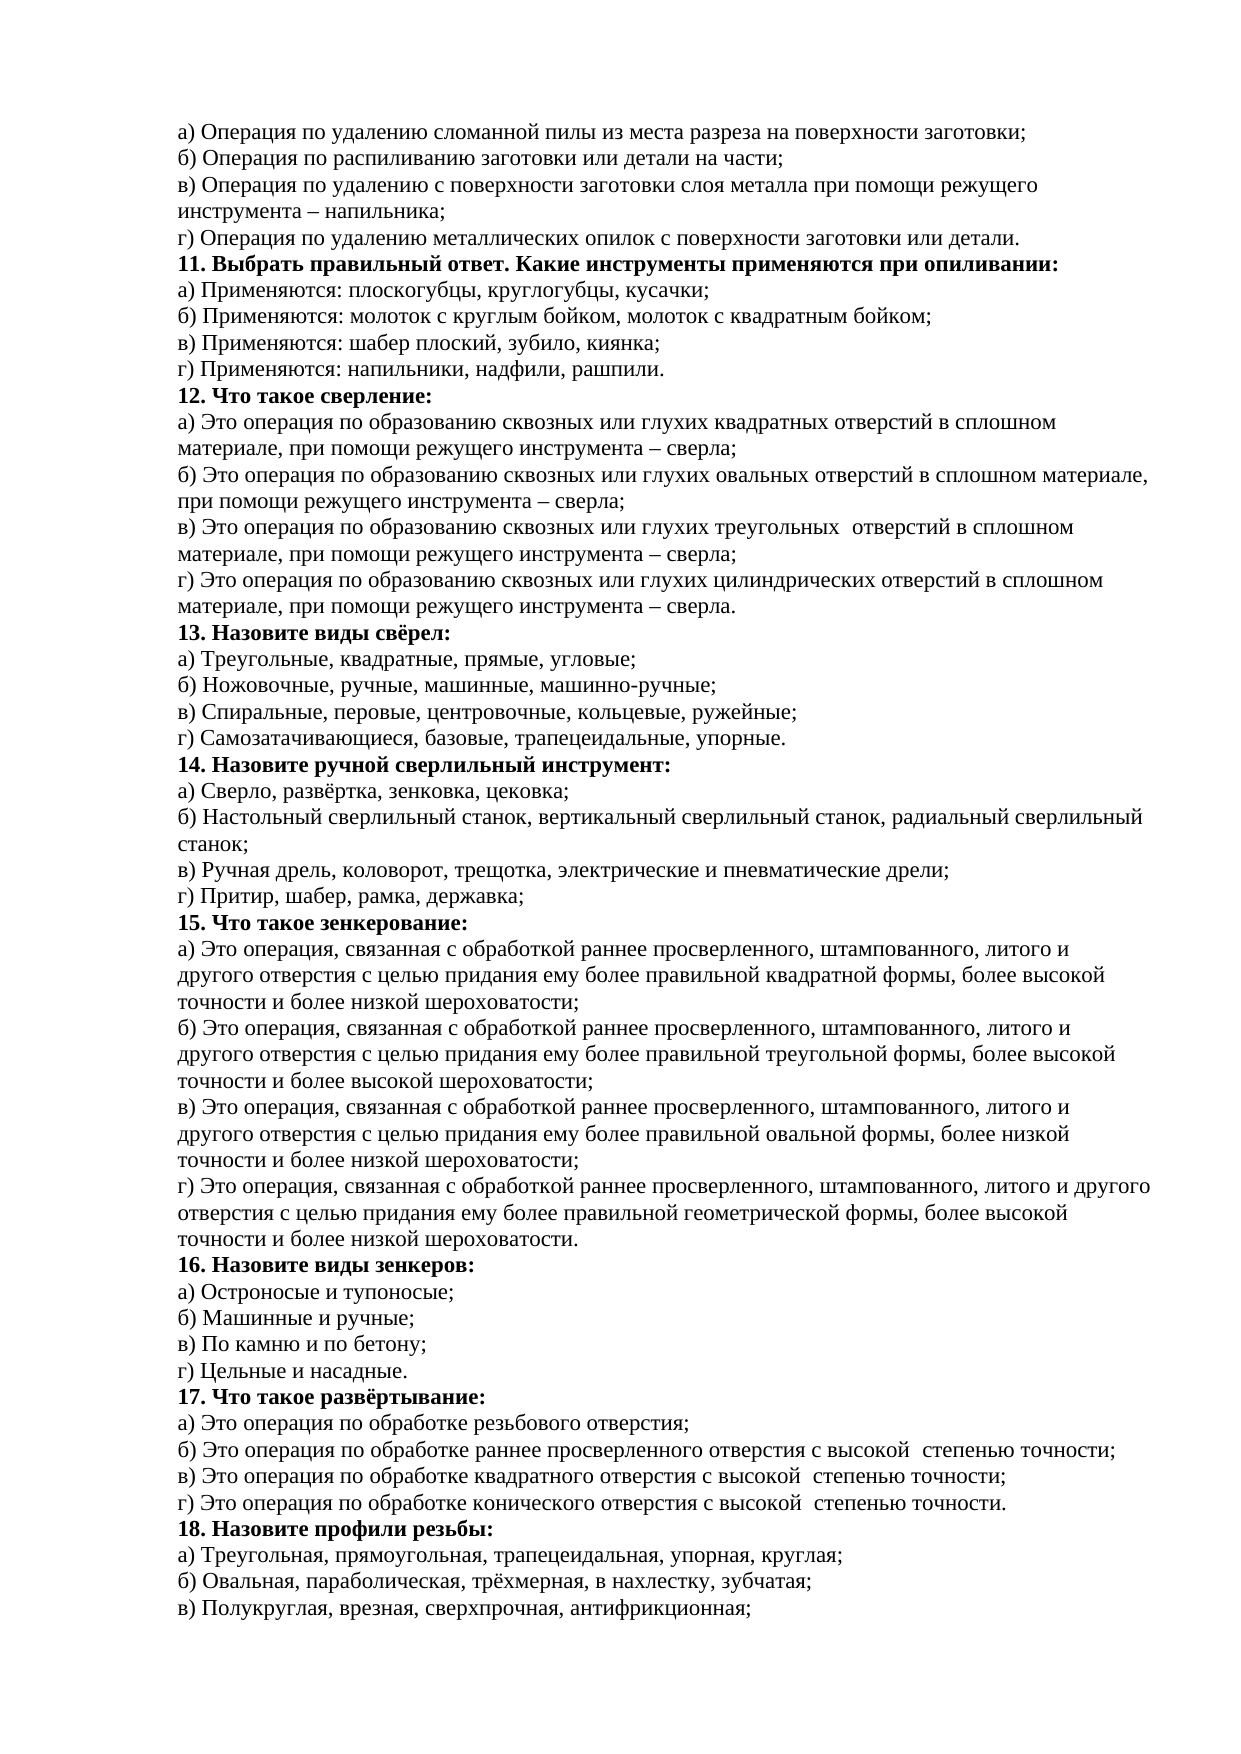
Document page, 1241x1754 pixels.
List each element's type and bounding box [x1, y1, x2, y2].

text [177, 118, 1152, 1620]
